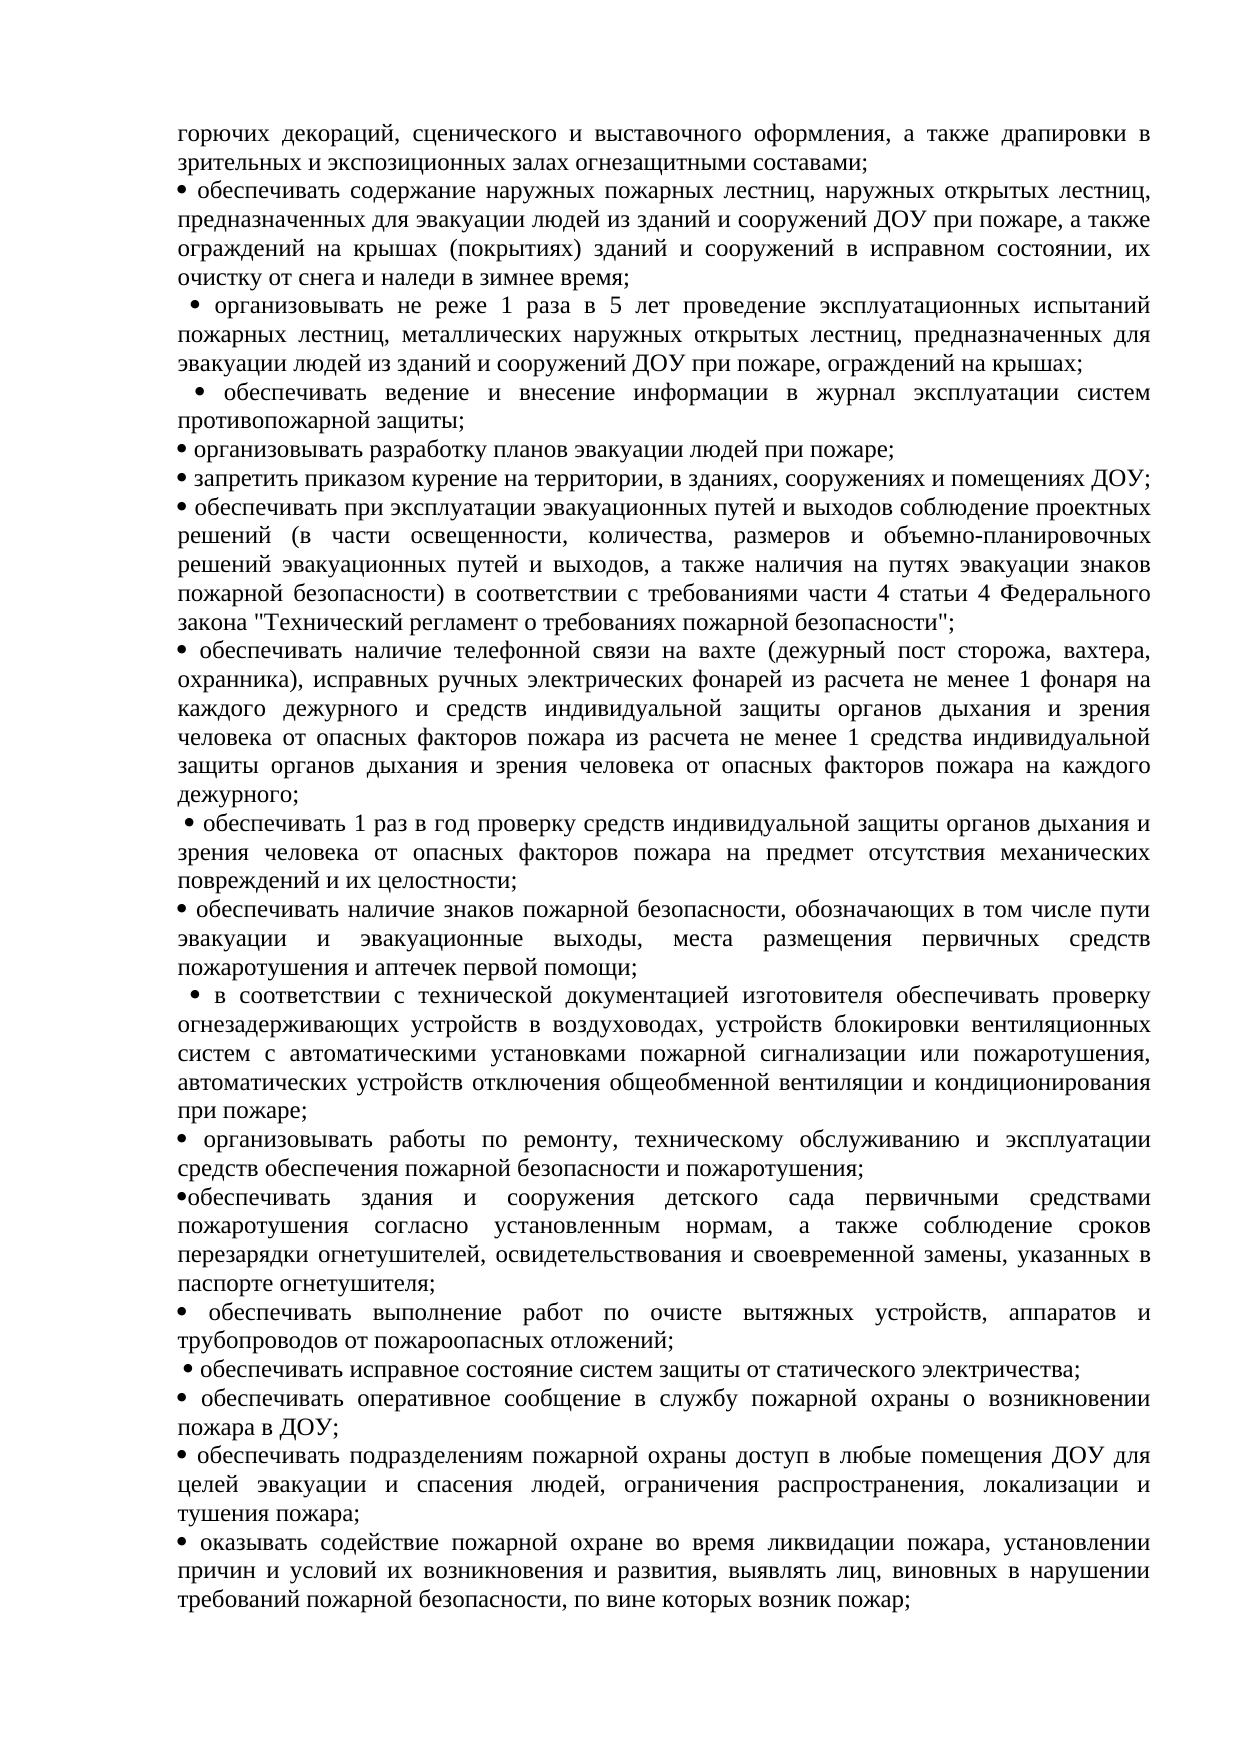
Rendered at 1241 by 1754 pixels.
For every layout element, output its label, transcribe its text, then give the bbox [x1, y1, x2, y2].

text обеспечивать подразделениям пожарной охраны доступ в любые помещения ДОУ для целей эвакуации и спасения людей, ограничения распространения, локализации и тушения пожара; [177, 1441, 1152, 1527]
text организовывать работы по ремонту, техническому обслуживанию и эксплуатации средств обеспечения пожарной безопасности и пожаротушения; [177, 1124, 1152, 1182]
text обеспечивать здания и сооружения детского сада первичными средствами пожаротушения согласно установленным нормам, а также соблюдение сроков перезарядки огнетушителей, освидетельствования и своевременной замены, указанных в паспорте огнетушителя; [177, 1182, 1152, 1297]
text обеспечивать выполнение работ по очисте вытяжных устройств, аппаратов и трубопроводов от пожароопасных отложений; [177, 1297, 1152, 1354]
text обеспечивать при эксплуатации эвакуационных путей и выходов соблюдение проектных решений (в части освещенности, количества, размеров и объемно-планировочных решений эвакуационных путей и выходов, а также наличия на путях эвакуации знаков пожарной безопасности) в соответствии с требованиями части 4 статьи 4 Федерального закона "Технический регламент о требованиях пожарной безопасности"; [177, 492, 1152, 636]
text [177, 118, 1152, 176]
text запретить приказом курение на территории, в зданиях, сооружениях и помещениях ДОУ; [177, 463, 1152, 492]
text обеспечивать наличие телефонной связи на вахте (дежурный пост сторожа, вахтера, охранника), исправных ручных электрических фонарей из расчета не менее 1 фонаря на каждого дежурного и средств индивидуальной защиты органов дыхания и зрения человека от опасных факторов пожара из расчета не менее 1 средства индивидуальной защиты органов дыхания и зрения человека от опасных факторов пожара на каждого дежурного; [177, 636, 1152, 808]
text обеспечивать исправное состояние систем защиты от статического электричества; [177, 1354, 1152, 1383]
text обеспечивать оперативное сообщение в службу пожарной охраны о возникновении пожара в ДОУ; [177, 1383, 1152, 1441]
text организовывать не реже 1 раза в 5 лет проведение эксплуатационных испытаний пожарных лестниц, металлических наружных открытых лестниц, предназначенных для эвакуации людей из зданий и сооружений ДОУ при пожаре, ограждений на крышах; [177, 291, 1152, 377]
text обеспечивать 1 раз в год проверку средств индивидуальной защиты органов дыхания и зрения человека от опасных факторов пожара на предмет отсутствия механических повреждений и их целостности; [177, 808, 1152, 894]
text обеспечивать содержание наружных пожарных лестниц, наружных открытых лестниц, предназначенных для эвакуации людей из зданий и сооружений ДОУ при пожаре, а также ограждений на крышах (покрытиях) зданий и сооружений в исправном состоянии, их очистку от снега и наледи в зимнее время; [177, 176, 1152, 291]
text в соответствии с технической документацией изготовителя обеспечивать проверку огнезадерживающих устройств в воздуховодах, устройств блокировки вентиляционных систем с автоматическими установками пожарной сигнализации или пожаротушения, автоматических устройств отключения общеобменной вентиляции и кондиционирования при пожаре; [177, 981, 1152, 1124]
text обеспечивать наличие знаков пожарной безопасности, обозначающих в том числе пути эвакуации и эвакуационные выходы, места размещения первичных средств пожаротушения и аптечек первой помощи; [177, 894, 1152, 981]
text оказывать содействие пожарной охране во время ликвидации пожара, установлении причин и условий их возникновения и развития, выявлять лиц, виновных в нарушении требований пожарной безопасности, по вине которых возник пожар; [177, 1527, 1152, 1613]
text организовывать разработку планов эвакуации людей при пожаре; [177, 434, 1152, 463]
text обеспечивать ведение и внесение информации в журнал эксплуатации систем противопожарной защиты; [177, 377, 1152, 434]
